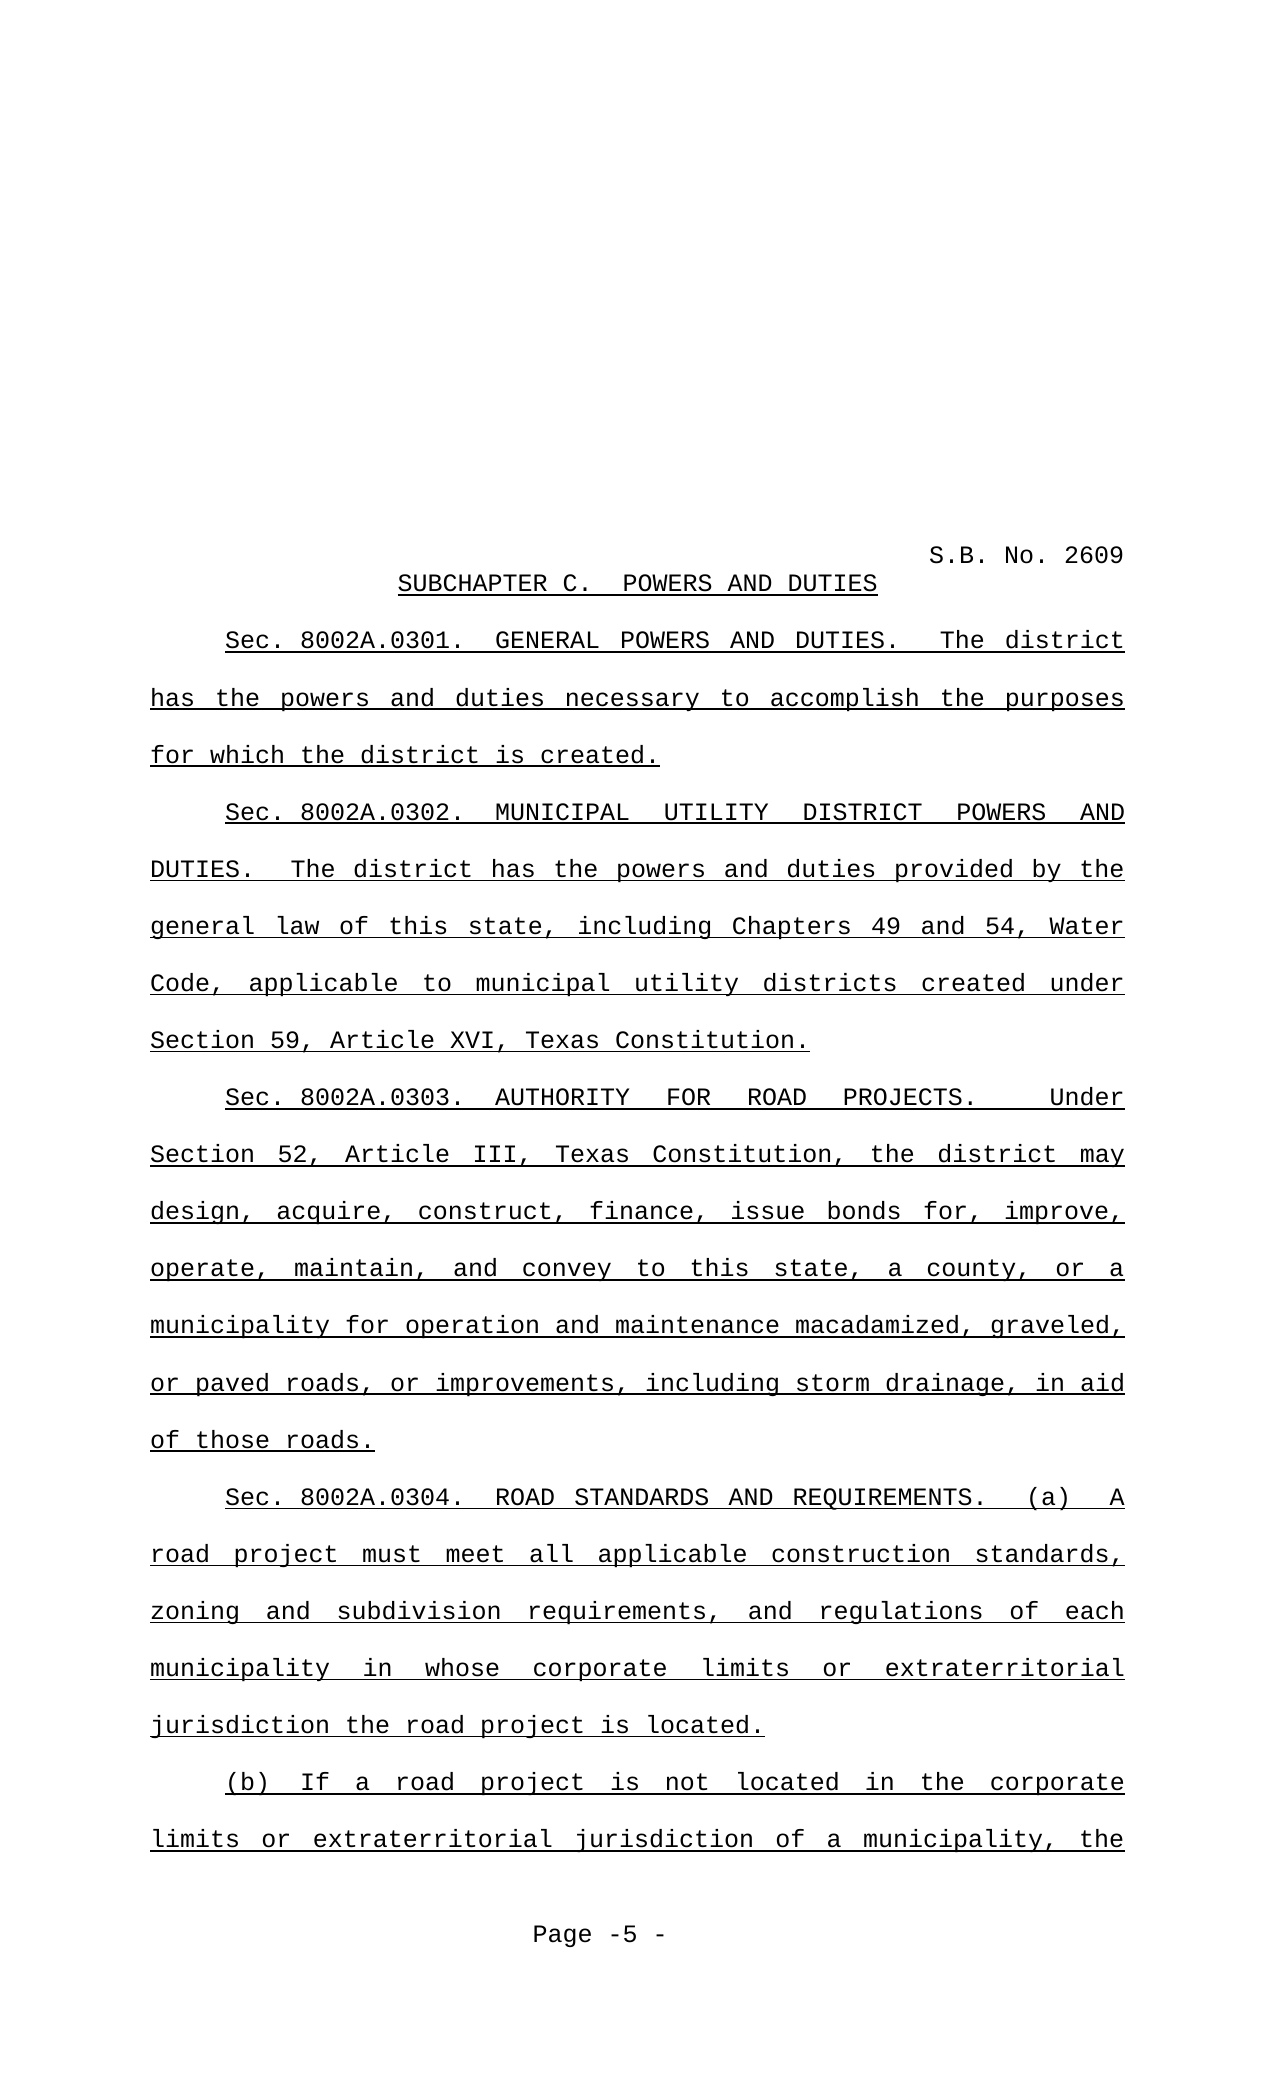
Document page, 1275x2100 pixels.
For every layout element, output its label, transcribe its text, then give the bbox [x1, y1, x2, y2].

text Sec. 8002A.0303. AUTHORITY FOR ROAD PROJECTS. Under Section 52, Article III, Texas Constitution, the district may design, acquire, construct, finance, issue bonds for, improve, operate, maintain, and convey to this state, a county, or a municipality for operation and maintenance macadamized, graveled, or paved roads, or improvements, including storm drainage, in aid of those roads. [150, 1395, 1125, 1456]
text Sec. 8002A.0301. GENERAL POWERS AND DUTIES. The district has the powers and duties necessary to accomplish the purposes for which the district is created. [150, 710, 1125, 771]
text Sec. 8002A.0303. AUTHORITY FOR ROAD PROJECTS. Under Section 52, Article III, Texas Constitution, the district may design, acquire, construct, finance, issue bonds for, improve, operate, maintain, and convey to this state, a county, or a municipality for operation and maintenance macadamized, graveled, or paved roads, or improvements, including storm drainage, in aid of those roads. [150, 1224, 1125, 1279]
text Sec. 8002A.0301. GENERAL POWERS AND DUTIES. The district has the powers and duties necessary to accomplish the purposes for which the district is created. [150, 628, 1125, 708]
text Sec. 8002A.0302. MUNICIPAL UTILITY DISTRICT POWERS AND DUTIES. The district has the powers and duties provided by the general law of this state, including Chapters 49 and 54, Water Code, applicable to municipal utility districts created under Section 59, Article XVI, Texas Constitution. [150, 799, 1125, 880]
text Sec. 8002A.0304. ROAD STANDARDS AND REQUIREMENTS. (a) A road project must meet all applicable construction standards, zoning and subdivision requirements, and regulations of each municipality in whose corporate limits or extraterritorial jurisdiction the road project is located. [150, 1680, 1125, 1741]
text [150, 1769, 1125, 1850]
text Sec. 8002A.0302. MUNICIPAL UTILITY DISTRICT POWERS AND DUTIES. The district has the powers and duties provided by the general law of this state, including Chapters 49 and 54, Water Code, applicable to municipal utility districts created under Section 59, Article XVI, Texas Constitution. [150, 938, 1125, 994]
text Sec. 8002A.0304. ROAD STANDARDS AND REQUIREMENTS. (a) A road project must meet all applicable construction standards, zoning and subdivision requirements, and regulations of each municipality in whose corporate limits or extraterritorial jurisdiction the road project is located. [150, 1484, 1125, 1565]
text Sec. 8002A.0303. AUTHORITY FOR ROAD PROJECTS. Under Section 52, Article III, Texas Constitution, the district may design, acquire, construct, finance, issue bonds for, improve, operate, maintain, and convey to this state, a county, or a municipality for operation and maintenance macadamized, graveled, or paved roads, or improvements, including storm drainage, in aid of those roads. [150, 1338, 1125, 1393]
text Sec. 8002A.0303. AUTHORITY FOR ROAD PROJECTS. Under Section 52, Article III, Texas Constitution, the district may design, acquire, construct, finance, issue bonds for, improve, operate, maintain, and convey to this state, a county, or a municipality for operation and maintenance macadamized, graveled, or paved roads, or improvements, including storm drainage, in aid of those roads. [150, 1084, 1125, 1165]
text Sec. 8002A.0302. MUNICIPAL UTILITY DISTRICT POWERS AND DUTIES. The district has the powers and duties provided by the general law of this state, including Chapters 49 and 54, Water Code, applicable to municipal utility districts created under Section 59, Article XVI, Texas Constitution. [150, 881, 1125, 937]
text SUBCHAPTER C. POWERS AND DUTIES [150, 571, 1125, 599]
text Sec. 8002A.0304. ROAD STANDARDS AND REQUIREMENTS. (a) A road project must meet all applicable construction standards, zoning and subdivision requirements, and regulations of each municipality in whose corporate limits or extraterritorial jurisdiction the road project is located. [150, 1623, 1125, 1679]
text Sec. 8002A.0304. ROAD STANDARDS AND REQUIREMENTS. (a) A road project must meet all applicable construction standards, zoning and subdivision requirements, and regulations of each municipality in whose corporate limits or extraterritorial jurisdiction the road project is located. [150, 1566, 1125, 1622]
text Sec. 8002A.0303. AUTHORITY FOR ROAD PROJECTS. Under Section 52, Article III, Texas Constitution, the district may design, acquire, construct, finance, issue bonds for, improve, operate, maintain, and convey to this state, a county, or a municipality for operation and maintenance macadamized, graveled, or paved roads, or improvements, including storm drainage, in aid of those roads. [150, 1167, 1125, 1222]
text Sec. 8002A.0303. AUTHORITY FOR ROAD PROJECTS. Under Section 52, Article III, Texas Constitution, the district may design, acquire, construct, finance, issue bonds for, improve, operate, maintain, and convey to this state, a county, or a municipality for operation and maintenance macadamized, graveled, or paved roads, or improvements, including storm drainage, in aid of those roads. [150, 1281, 1125, 1336]
text Sec. 8002A.0302. MUNICIPAL UTILITY DISTRICT POWERS AND DUTIES. The district has the powers and duties provided by the general law of this state, including Chapters 49 and 54, Water Code, applicable to municipal utility districts created under Section 59, Article XVI, Texas Constitution. [150, 995, 1125, 1056]
